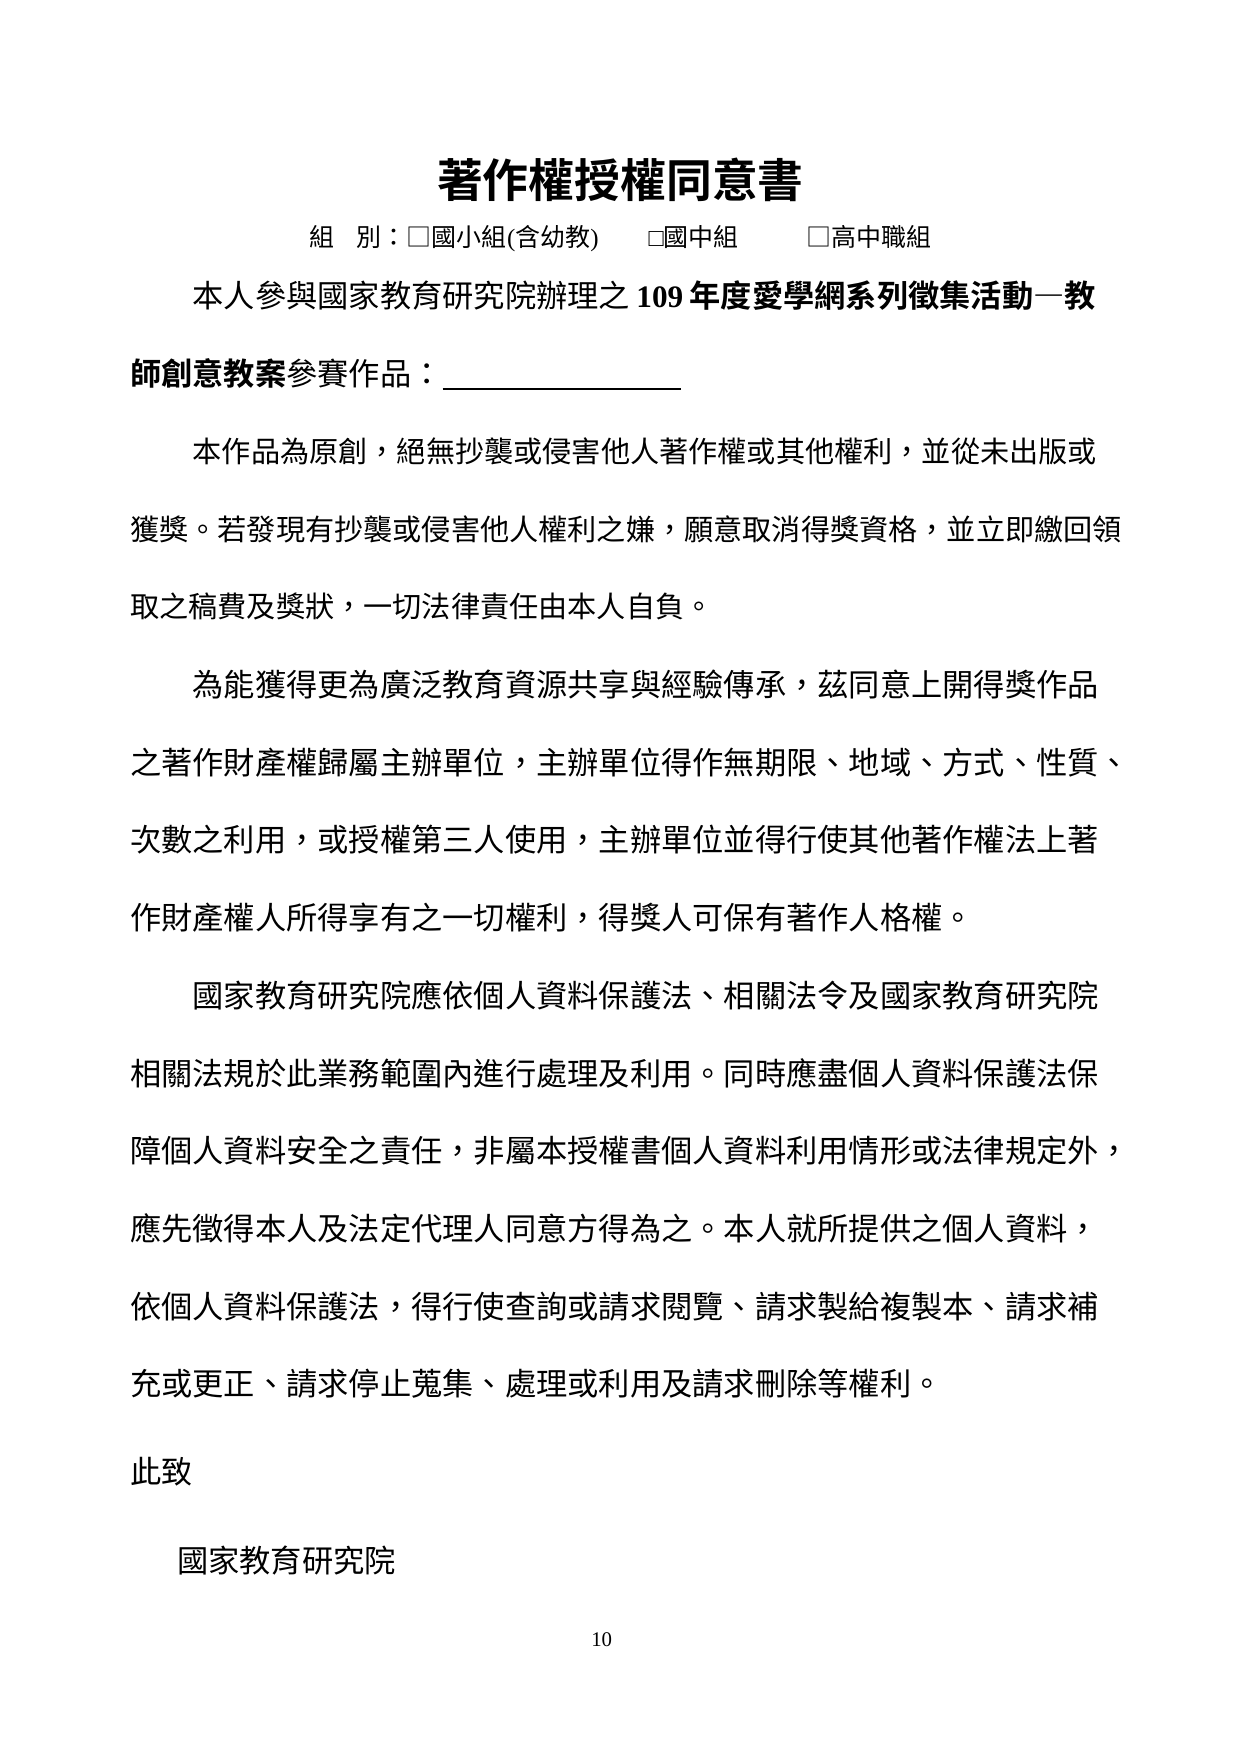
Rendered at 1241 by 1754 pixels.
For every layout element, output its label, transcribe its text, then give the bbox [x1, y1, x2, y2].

text 為能獲得更為廣泛教育資源共享與經驗傳承，茲同意上開得獎作品之著作財產權歸屬主辦單位，主辦單位得作無期限、地域、方式、性質、次數之利用，或授權第三人使用，主辦單位並得行使其他著作權法上著作財產權人所得享有之一切權利，得獎人可保有著作人格權。 [130, 644, 1110, 955]
text 此致 [130, 1431, 1110, 1509]
text 國家教育研究院應依個人資料保護法、相關法令及國家教育研究院相關法規於此業務範圍內進行處理及利用。同時應盡個人資料保護法保障個人資料安全之責任，非屬本授權書個人資料利用情形或法律規定外，應先徵得本人及法定代理人同意方得為之。本人就所提供之個人資料，依個人資料保護法，得行使查詢或請求閱覽、請求製給複製本、請求補充或更正、請求停止蒐集、處理或利用及請求刪除等權利。 [130, 955, 1110, 1421]
text 組 別：□國小組(含幼教) □國中組 □高中職組 [130, 216, 1110, 255]
text 本作品為原創，絕無抄襲或侵害他人著作權或其他權利，並從未出版或獲獎。若發現有抄襲或侵害他人權利之嫌，願意取消得獎資格，並立即繳回領取之稿費及獎狀，一切法律責任由本人自負。 [130, 411, 1123, 644]
text 國家教育研究院 [130, 1519, 1110, 1597]
text 著作權授權同意書 [130, 139, 1110, 216]
text 本人參與國家教育研究院辦理之109年度愛學網系列徵集活動—教師創意教案參賽作品： [130, 255, 1110, 411]
